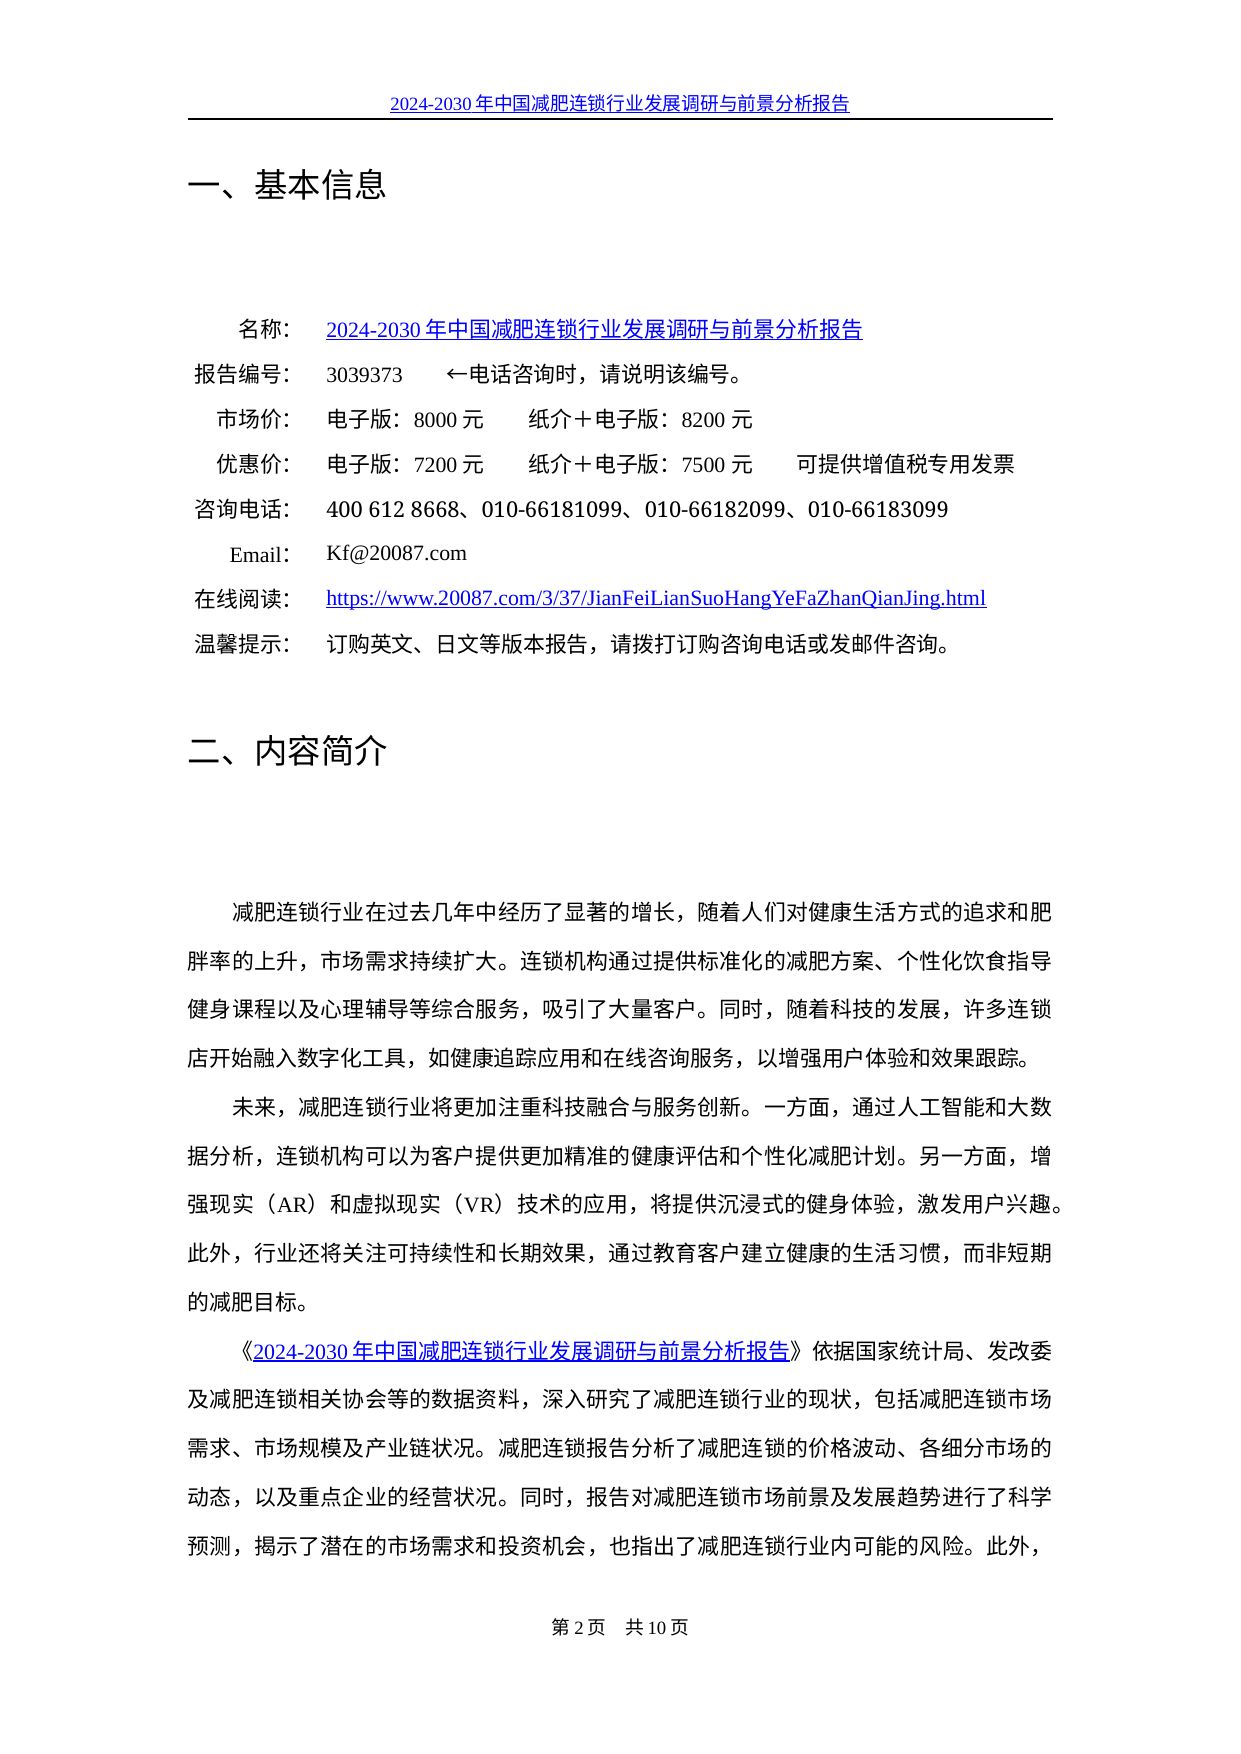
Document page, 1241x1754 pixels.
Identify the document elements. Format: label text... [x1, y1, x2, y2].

table_cell 温馨提示： [167, 627, 315, 672]
table_cell 400 612 8668、010-66181099、010-66182099、010-66183099 [315, 492, 1073, 537]
table_cell 电子版：7200 元 纸介＋电子版：7500 元 可提供增值税专用发票 [315, 447, 1073, 492]
table_header 名称： [167, 312, 315, 357]
table_cell [315, 582, 1073, 627]
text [187, 894, 1053, 1561]
table_cell 电子版：8000 元 纸介＋电子版：8200 元 [315, 402, 1073, 447]
table_cell 咨询电话： [167, 492, 315, 537]
table_cell 3039373 ←电话咨询时，请说明该编号。 [315, 357, 1073, 402]
title 二、内容简介 [187, 717, 1053, 782]
title 一、基本信息 [187, 150, 1053, 215]
table_cell 订购英文、日文等版本报告，请拨打订购咨询电话或发邮件咨询。 [315, 627, 1073, 672]
table_cell Kf@20087.com [315, 537, 1073, 582]
table_cell 在线阅读： [167, 582, 315, 627]
table_header 2024-2030年中国减肥连锁行业发展调研与前景分析报告 [315, 312, 1073, 357]
table_cell Email： [167, 537, 315, 582]
table_cell 优惠价： [167, 447, 315, 492]
table_cell 市场价： [167, 402, 315, 447]
table_cell 报告编号： [167, 357, 315, 402]
